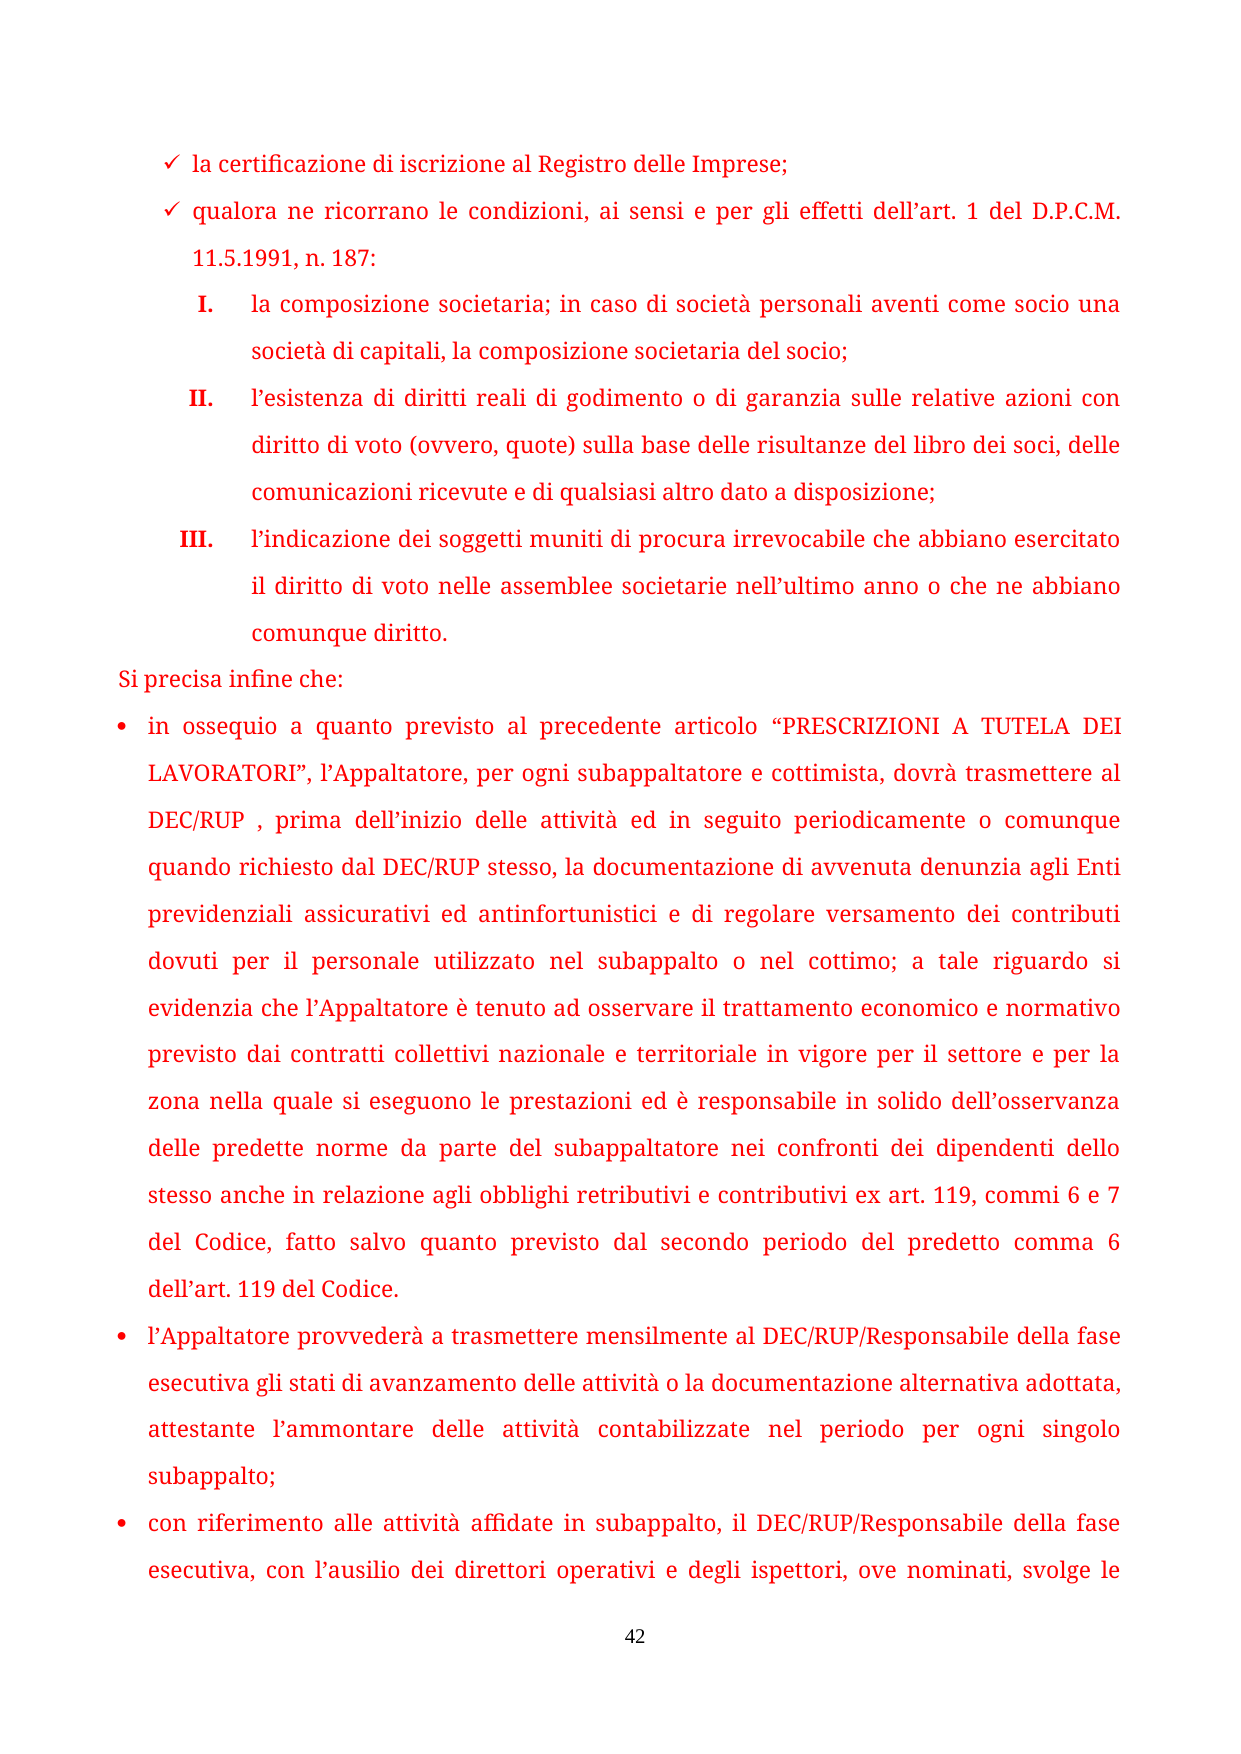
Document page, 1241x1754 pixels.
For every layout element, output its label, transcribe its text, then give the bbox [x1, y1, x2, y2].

list l’esistenza di diritti reali di godimento o di garanzia sulle relative azioni con diritto di voto (ovvero, quote) sulla base delle risultanze del libro dei soci, delle comunicazioni ricevute e di qualsiasi altro dato a disposizione; [213, 382, 1122, 507]
list la composizione societaria; in caso di società personali aventi come socio una società di capitali, la composizione societaria del socio; [213, 288, 1122, 366]
text Si precisa infine che: [118, 663, 1122, 694]
list in ossequio a quanto previsto al precedente articolo “PRESCRIZIONI A TUTELA DEI LAVORATORI”, l’Appaltatore, per ogni subappaltatore e cottimista, dovrà trasmettere al DEC/RUP , prima dell’inizio delle attività ed in seguito periodicamente o comunque quando richiesto dal DEC/RUP stesso, la documentazione di avvenuta denunzia agli Enti previdenziali assicurativi ed antinfortunistici e di regolare versamento dei contributi dovuti per il personale utilizzato nel subappalto o nel cottimo; a tale riguardo si evidenzia che l’Appaltatore è tenuto ad osservare il trattamento economico e normativo previsto dai contratti collettivi nazionale e territoriale in vigore per il settore e per la zona nella quale si eseguono le prestazioni ed è responsabile in solido dell’osservanza delle predette norme da parte del subappaltatore nei confronti dei dipendenti dello stesso anche in relazione agli obblighi retributivi e contributivi ex art. 119, commi 6 e 7 del Codice, fatto salvo quanto previsto dal secondo periodo del predetto comma 6 dell’art. 119 del Codice. [118, 710, 1122, 1304]
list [118, 1507, 1122, 1585]
list la certificazione di iscrizione al Registro delle Imprese; [162, 148, 1122, 179]
list qualora ne ricorrano le condizioni, ai sensi e per gli effetti dell’art. 1 del D.P.C.M. 11.5.1991, n. 187: [162, 194, 1122, 273]
list l’indicazione dei soggetti muniti di procura irrevocabile che abbiano esercitato il diritto di voto nelle assemblee societarie nell’ultimo anno o che ne abbiano comunque diritto. [213, 523, 1122, 648]
list l’Appaltatore provvederà a trasmettere mensilmente al DEC/RUP/Responsabile della fase esecutiva gli stati di avanzamento delle attività o la documentazione alternativa adottata, attestante l’ammontare delle attività contabilizzate nel periodo per ogni singolo subappalto; [118, 1319, 1122, 1491]
